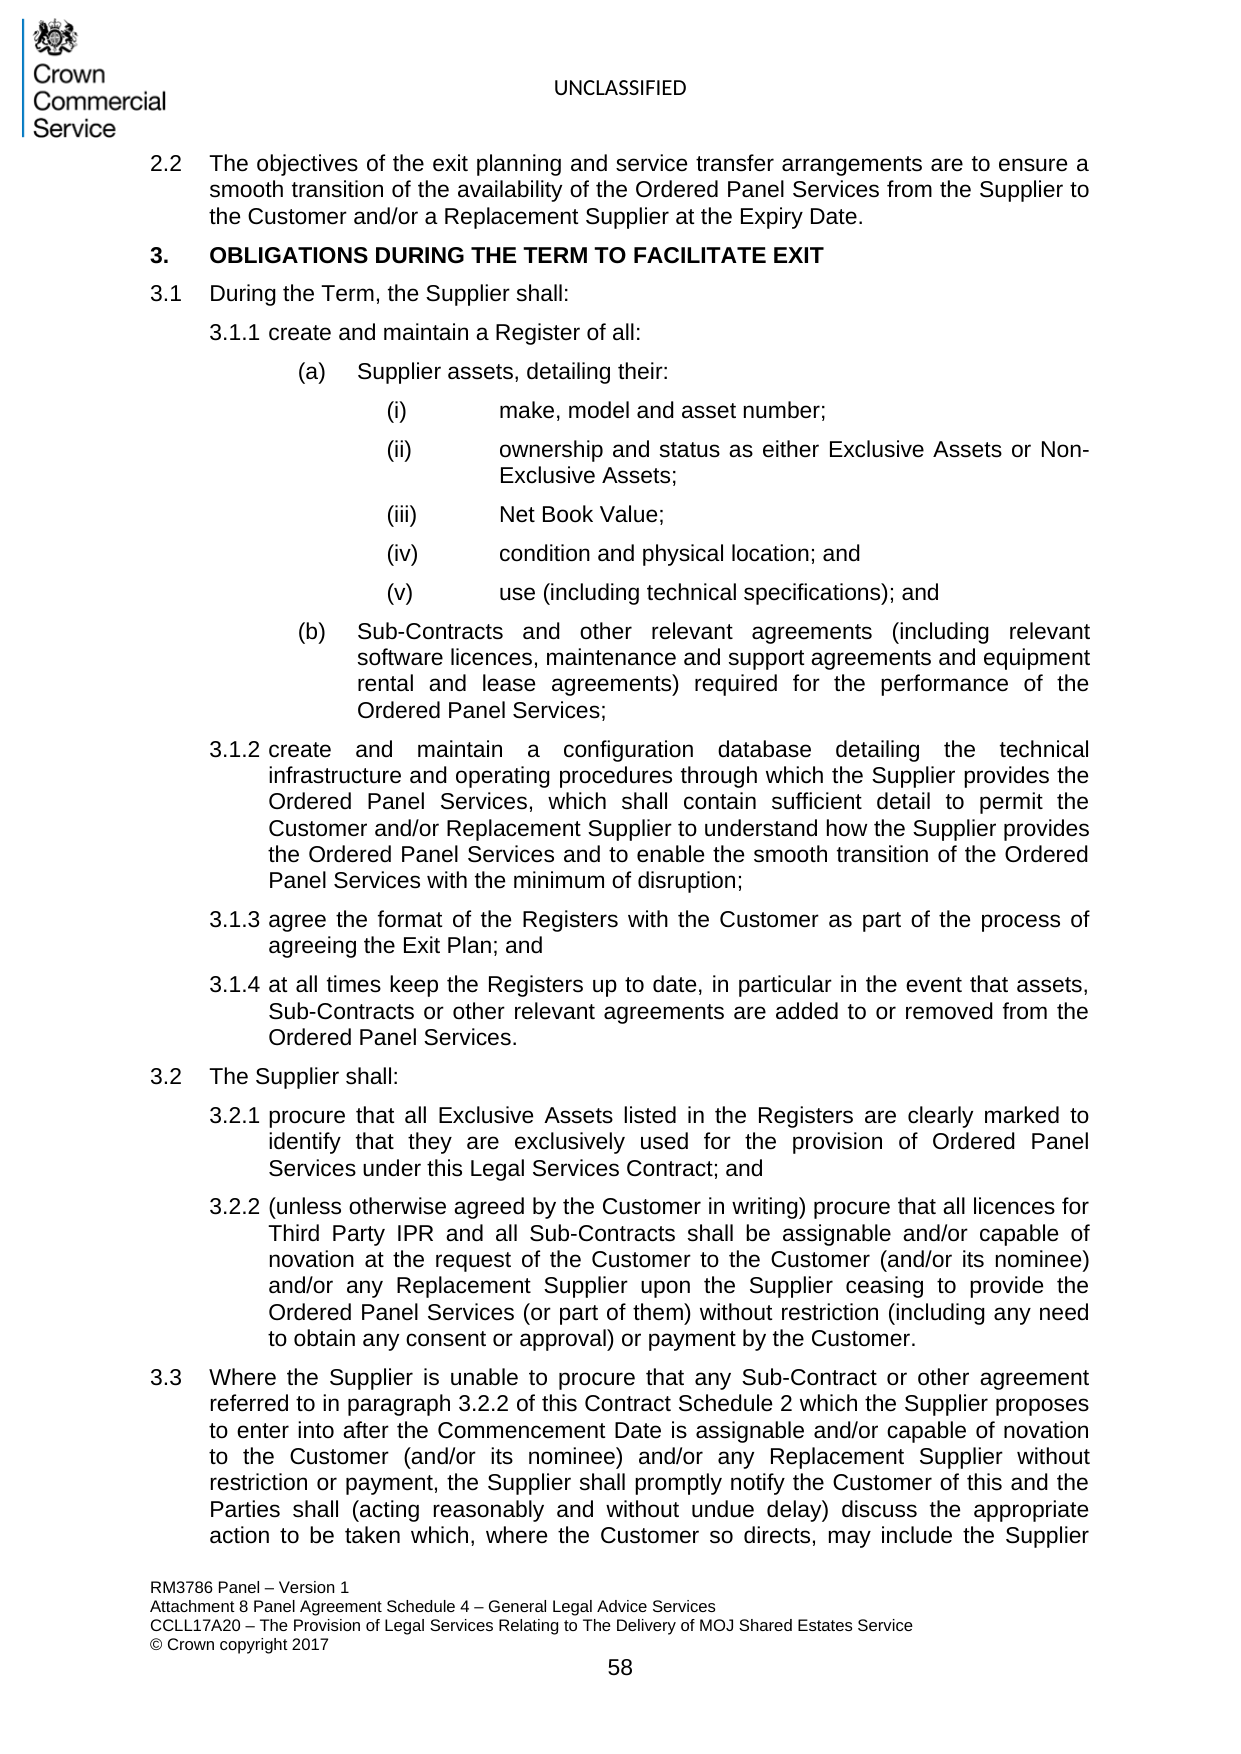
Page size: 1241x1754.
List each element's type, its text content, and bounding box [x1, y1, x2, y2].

text agree the format of the Registers with the Customer as part of the process of agreeing the Exit Plan; and [209, 906, 1090, 959]
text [150, 1364, 1090, 1548]
subtitle OBLIGATIONS DURING THE TERM TO FACILITATE EXIT [150, 242, 1090, 268]
text (unless otherwise agreed by the Customer in writing) procure that all licences for Third Party IPR and all Sub-Contracts shall be assignable and/or capable of novation at the request of the Customer to the Customer (and/or its nominee) and/or any Replacement Supplier upon the Supplier ceasing to provide the Ordered Panel Services (or part of them) without restriction (including any need to obtain any consent or approval) or payment by the Customer. [209, 1193, 1090, 1351]
text make, model and asset number; [386, 397, 1090, 423]
text ownership and status as either Exclusive Assets or Non-Exclusive Assets; [386, 436, 1090, 488]
text During the Term, the Supplier shall: [150, 280, 1090, 307]
text Sub-Contracts and other relevant agreements (including relevant software licences, maintenance and support agreements and equipment rental and lease agreements) required for the performance of the Ordered Panel Services; [298, 618, 1090, 723]
text create and maintain a Register of all: [209, 319, 1090, 346]
picture [21, 18, 166, 138]
text at all times keep the Registers up to date, in particular in the event that assets, Sub-Contracts or other relevant agreements are added to or removed from the Ordered Panel Services. [209, 971, 1090, 1050]
text use (including technical specifications); and [386, 579, 1090, 605]
text The Supplier shall: [150, 1063, 1090, 1089]
text create and maintain a configuration database detailing the technical infrastructure and operating procedures through which the Supplier provides the Ordered Panel Services, which shall contain sufficient detail to permit the Customer and/or Replacement Supplier to understand how the Supplier provides the Ordered Panel Services and to enable the smooth transition of the Ordered Panel Services with the minimum of disruption; [209, 736, 1090, 894]
text procure that all Exclusive Assets listed in the Registers are clearly marked to identify that they are exclusively used for the provision of Ordered Panel Services under this Legal Services Contract; and [209, 1102, 1090, 1181]
text Supplier assets, detailing their: [298, 358, 1090, 384]
text Net Book Value; [386, 501, 1090, 527]
text The objectives of the exit planning and service transfer arrangements are to ensure a smooth transition of the availability of the Ordered Panel Services from the Supplier to the Customer and/or a Replacement Supplier at the Expiry Date. [150, 150, 1090, 229]
text condition and physical location; and [386, 540, 1090, 566]
